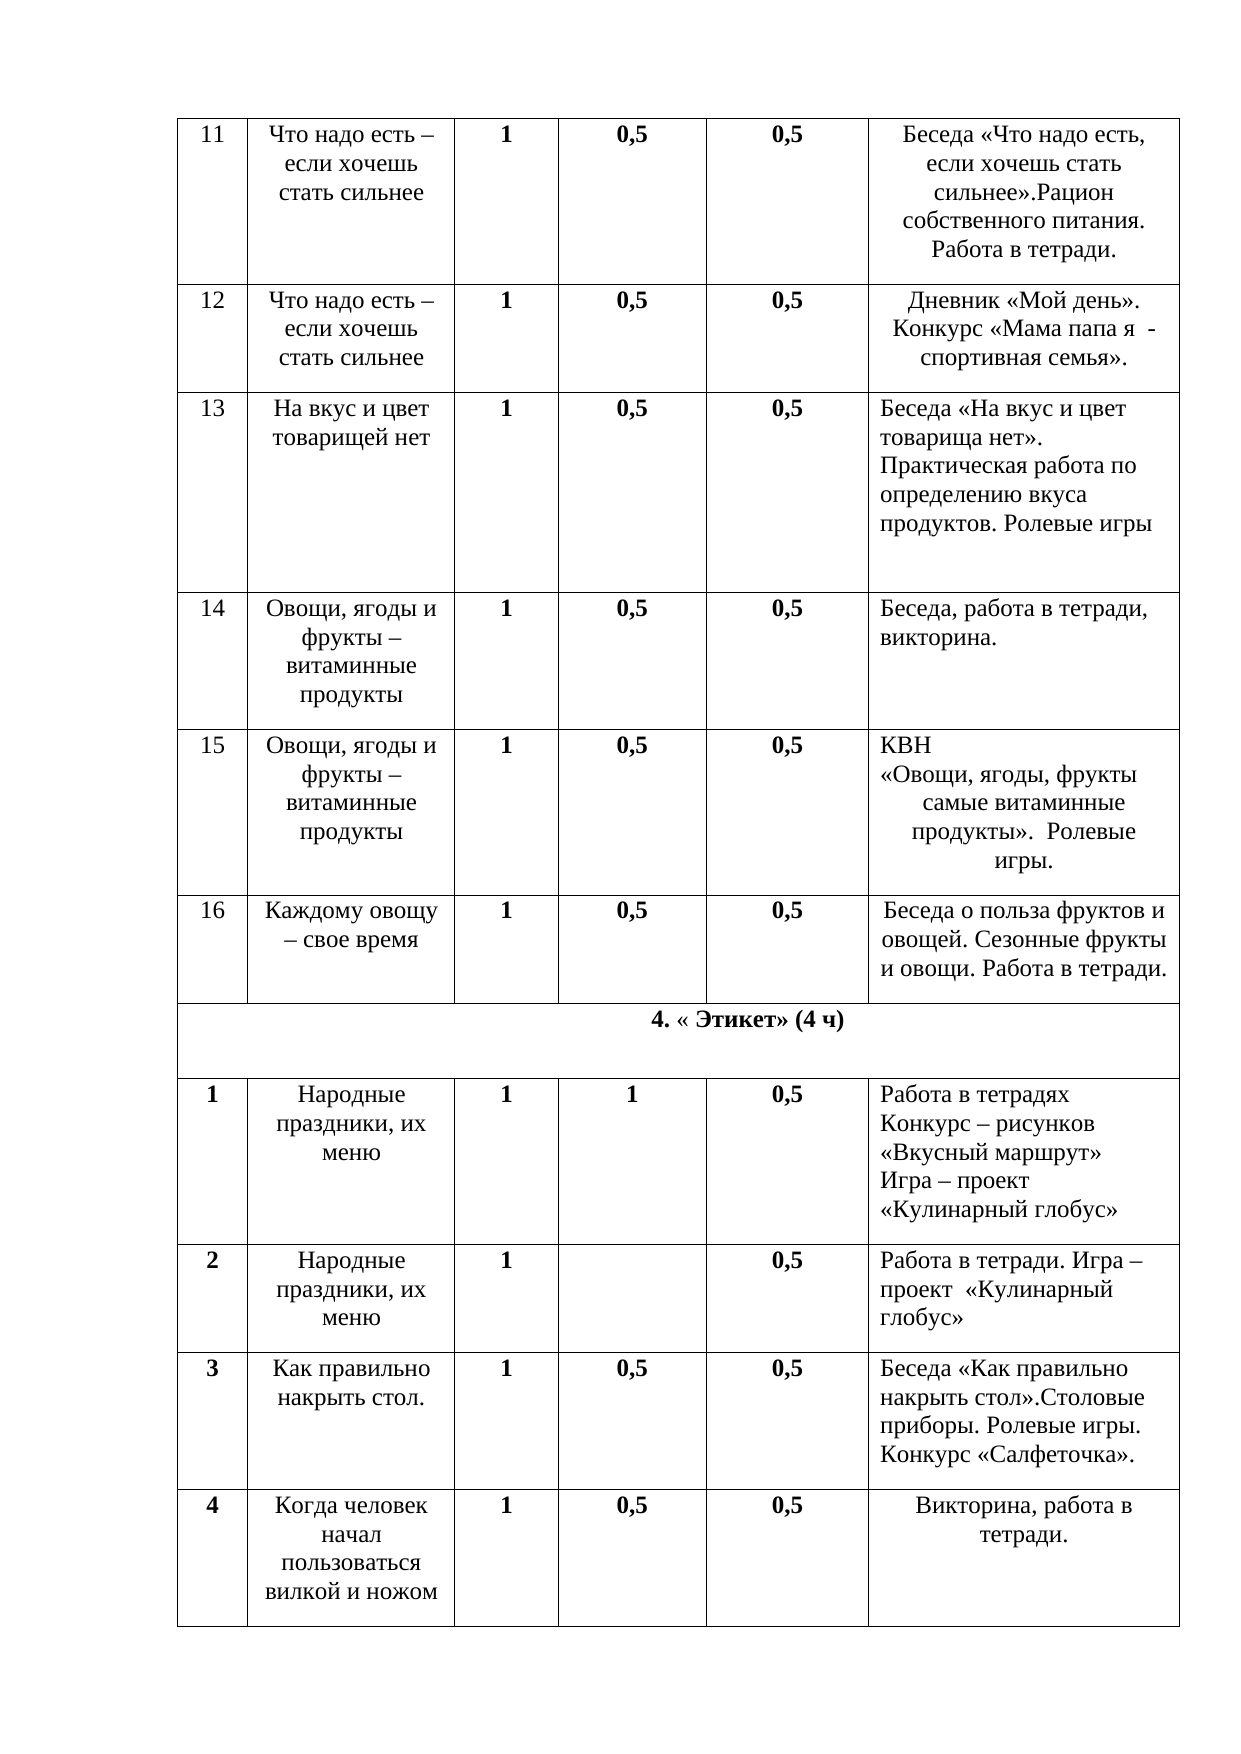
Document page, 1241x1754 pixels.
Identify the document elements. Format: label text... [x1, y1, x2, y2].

table_cell 0,5 [559, 896, 706, 1003]
table_cell 1 [559, 1079, 706, 1244]
table_cell Беседа «На вкус и цвет товарища нет». Практическая работа по определению вкуса продуктов. Ролевые игры [869, 393, 1179, 592]
table_cell 0,5 [707, 730, 868, 894]
table_cell 0,5 [559, 593, 706, 729]
table_cell 2 [178, 1245, 247, 1352]
table_cell КВН «Овощи, ягоды, фрукты самые витаминные продукты». Ролевые игры. [869, 730, 1179, 894]
table_cell 1 [455, 730, 558, 894]
table_cell [559, 1245, 706, 1352]
table_cell Беседа о польза фруктов и овощей. Сезонные фрукты и овощи. Работа в тетради. [869, 896, 1179, 1003]
table_cell 4. « Этикет» (4 ч) [178, 1004, 1179, 1078]
table_cell Дневник «Мой день». Конкурс «Мама папа я - спортивная семья». [869, 285, 1179, 392]
table_cell Овощи, ягоды и фрукты – витаминные продукты [248, 730, 454, 894]
table_cell 1 [455, 1079, 558, 1244]
table_cell 0,5 [559, 393, 706, 592]
table_cell 1 [455, 1490, 558, 1626]
table_cell 0,5 [707, 1079, 868, 1244]
table_cell 3 [178, 1353, 247, 1489]
table_cell Как правильно накрыть стол. [248, 1353, 454, 1489]
table_cell Что надо есть – если хочешь стать сильнее [248, 285, 454, 392]
table_cell 1 [455, 1353, 558, 1489]
table_cell На вкус и цвет товарищей нет [248, 393, 454, 592]
table_cell 0,5 [559, 285, 706, 392]
table_cell 16 [178, 896, 247, 1003]
table_cell Беседа «Как правильно накрыть стол».Столовые приборы. Ролевые игры. Конкурс «Салфеточка». [869, 1353, 1179, 1489]
table_cell Беседа «Что надо есть, если хочешь стать сильнее».Рацион собственного питания. Работа в тетради. [869, 119, 1179, 284]
table_cell Народные праздники, их меню [248, 1079, 454, 1244]
table_cell 1 [455, 393, 558, 592]
table_cell 1 [178, 1079, 247, 1244]
table_cell Народные праздники, их меню [248, 1245, 454, 1352]
table_cell 0,5 [707, 393, 868, 592]
table_cell 0,5 [559, 730, 706, 894]
table_cell 0,5 [559, 1490, 706, 1626]
table_cell 1 [455, 1245, 558, 1352]
table_cell 1 [455, 593, 558, 729]
table_cell 0,5 [559, 1353, 706, 1489]
table_cell 0,5 [707, 119, 868, 284]
table_cell 12 [178, 285, 247, 392]
table_cell Работа в тетради. Игра – проект «Кулинарный глобус» [869, 1245, 1179, 1352]
table_cell 11 [178, 119, 247, 284]
table_cell Работа в тетрадях Конкурс – рисунков «Вкусный маршрут» Игра – проект «Кулинарный глобус» [869, 1079, 1179, 1244]
table_cell Викторина, работа в тетради. [869, 1490, 1179, 1626]
table_cell 0,5 [707, 1490, 868, 1626]
table_cell 0,5 [707, 896, 868, 1003]
table_cell 13 [178, 393, 247, 592]
table_cell Каждому овощу – свое время [248, 896, 454, 1003]
table_cell Овощи, ягоды и фрукты – витаминные продукты [248, 593, 454, 729]
table_cell 0,5 [559, 119, 706, 284]
table_cell 0,5 [707, 1353, 868, 1489]
table_cell 14 [178, 593, 247, 729]
table_cell 0,5 [707, 285, 868, 392]
table_cell 1 [455, 285, 558, 392]
table_cell 4 [178, 1490, 247, 1626]
table_cell Что надо есть – если хочешь стать сильнее [248, 119, 454, 284]
table_cell 0,5 [707, 593, 868, 729]
table_cell Беседа, работа в тетради, викторина. [869, 593, 1179, 729]
table_cell 1 [455, 119, 558, 284]
table_cell 1 [455, 896, 558, 1003]
table_cell 15 [178, 730, 247, 894]
table_cell Когда человек начал пользоваться вилкой и ножом [248, 1490, 454, 1626]
table_cell 0,5 [707, 1245, 868, 1352]
